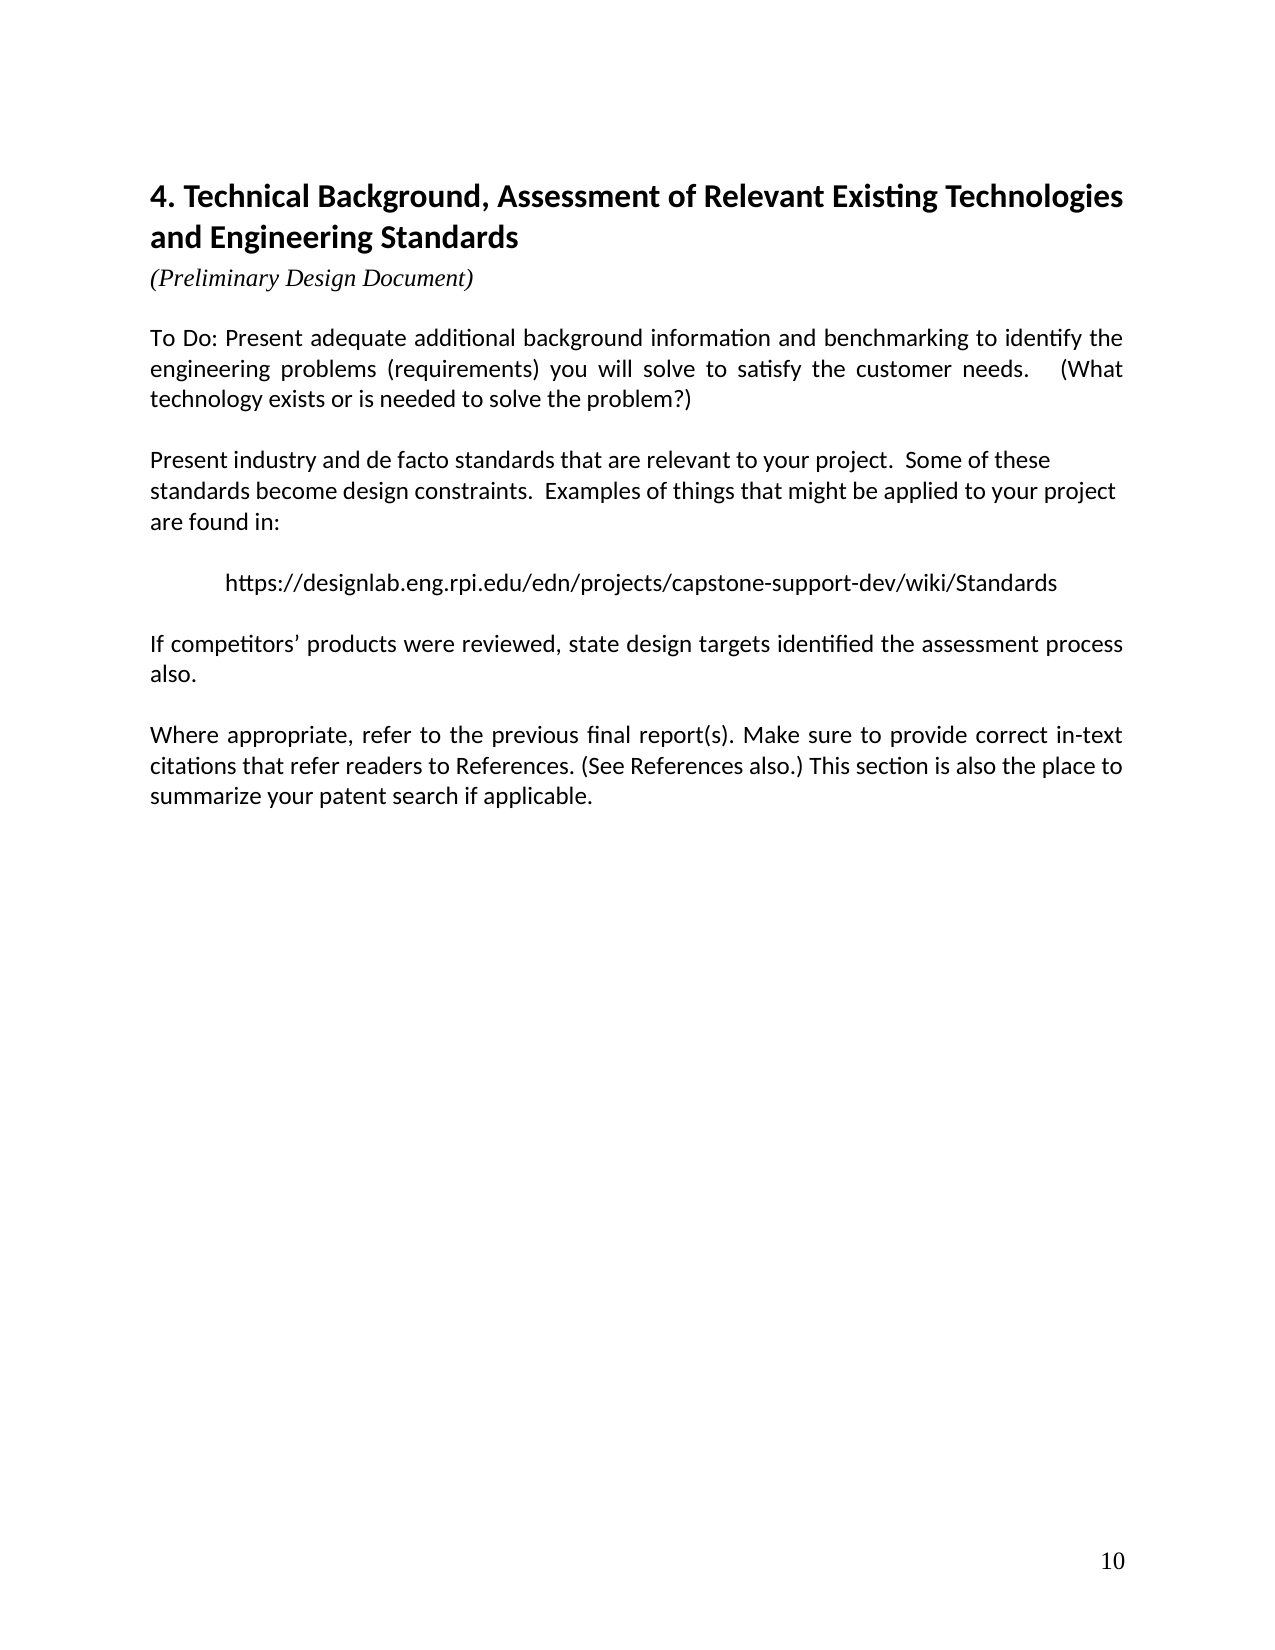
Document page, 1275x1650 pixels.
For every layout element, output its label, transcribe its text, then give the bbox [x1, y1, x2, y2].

text If competitors’ products were reviewed, state design targets identified the assessment process also. [150, 628, 1125, 689]
text Where appropriate, refer to the previous final report(s). Make sure to provide correct in-text citations that refer readers to References. (See References also.) This section is also the place to summarize your patent search if applicable. [150, 719, 1125, 811]
text (Preliminary Design Document) [150, 263, 1125, 291]
subtitle 4. Technical Background, Assessment of Relevant Existing Technologies and Engineering Standards [150, 175, 1125, 256]
text Present industry and de facto standards that are relevant to your project. Some of these standards become design constraints. Examples of things that might be applied to your project are found in: [150, 444, 1125, 536]
text https://designlab.eng.rpi.edu/edn/projects/capstone-support-dev/wiki/Standards [150, 567, 1125, 597]
text To Do: Present adequate additional background information and benchmarking to identify the engineering problems (requirements) you will solve to satisfy the customer needs. (What technology exists or is needed to solve the problem?) [150, 322, 1125, 414]
